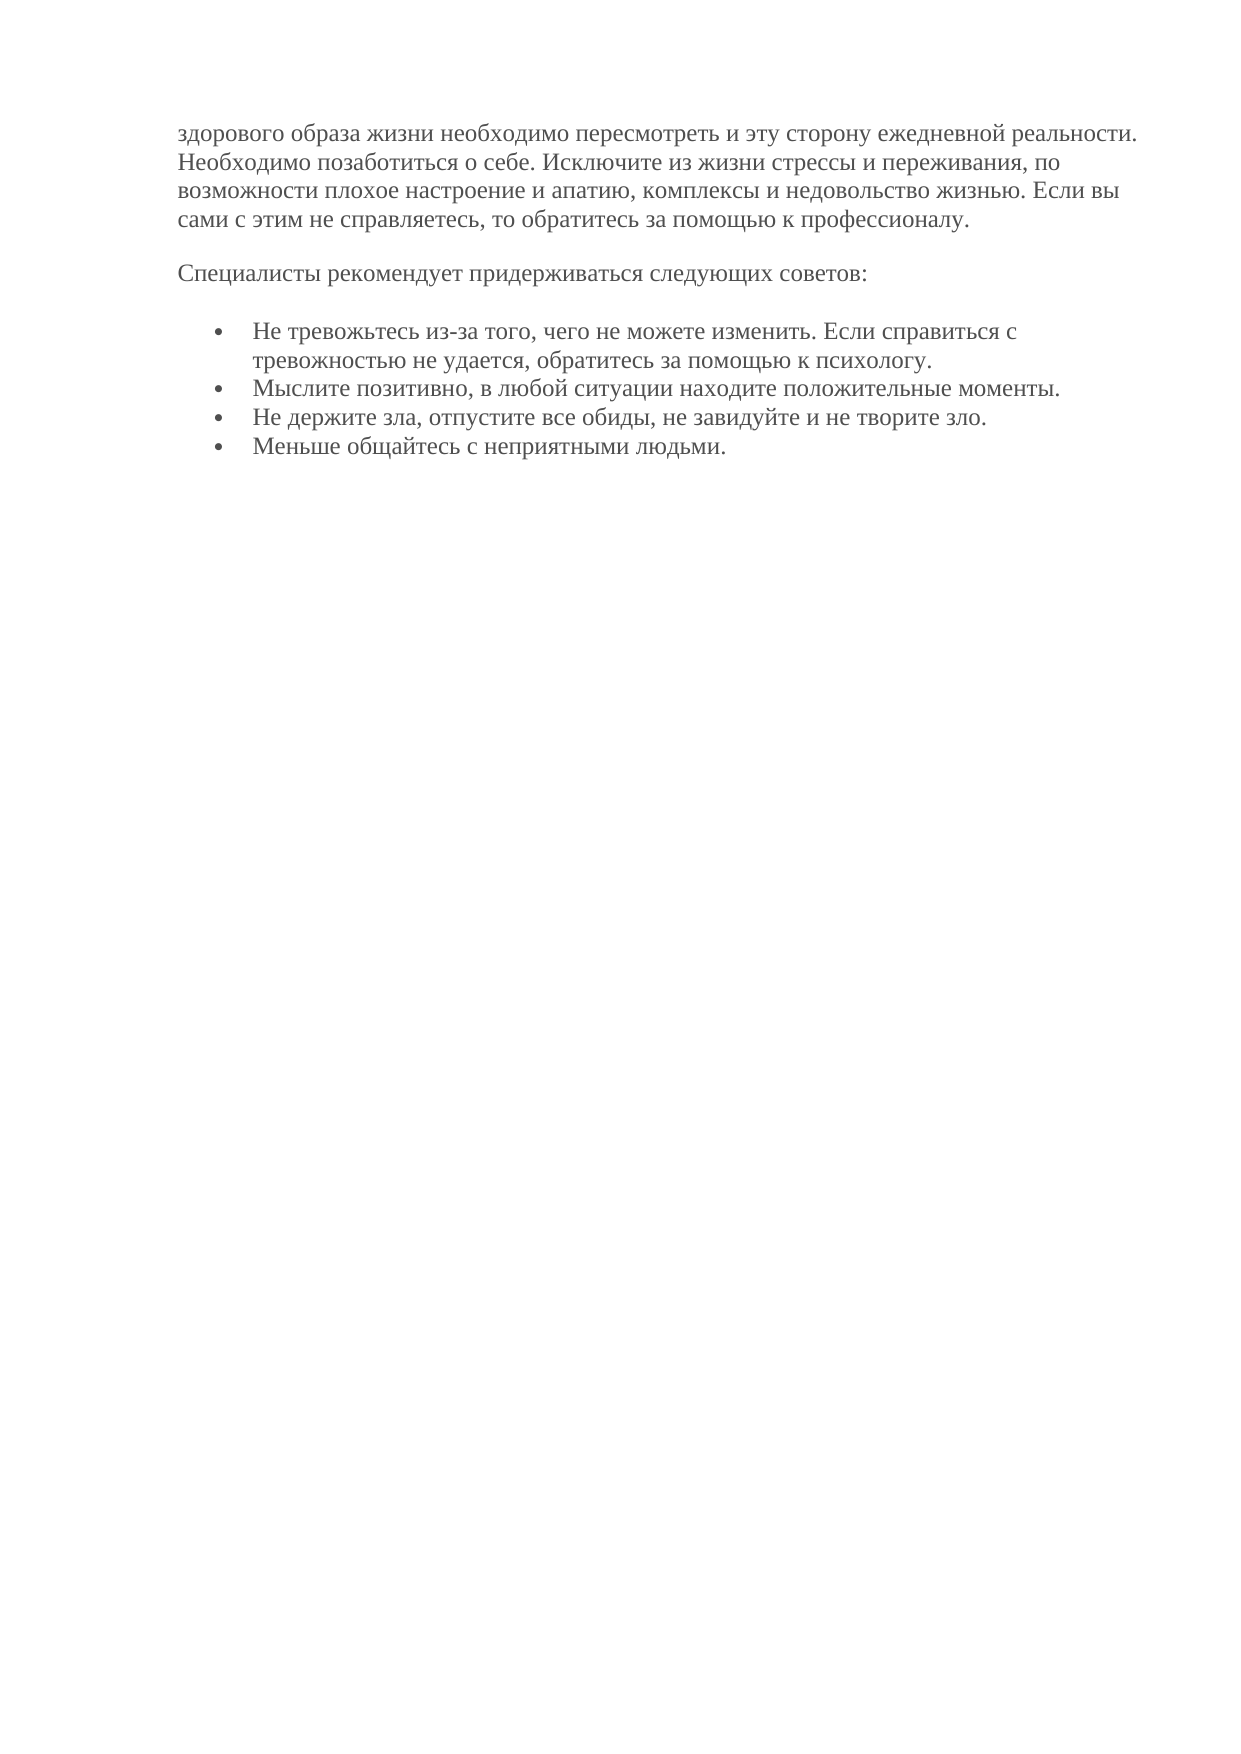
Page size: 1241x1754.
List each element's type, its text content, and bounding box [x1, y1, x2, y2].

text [177, 118, 1152, 233]
list Не тревожьтесь из-за того, чего не можете изменить. Если справиться с тревожностью не удается, обратитесь за помощью к психологу. [215, 316, 1152, 373]
list Не держите зла, отпустите все обиды, не завидуйте и не творите зло. [215, 402, 1152, 431]
text Специалисты рекомендует придерживаться следующих советов: [177, 258, 1152, 287]
list Меньше общайтесь с неприятными людьми. [215, 431, 1152, 460]
list Мыслите позитивно, в любой ситуации находите положительные моменты. [215, 373, 1152, 402]
